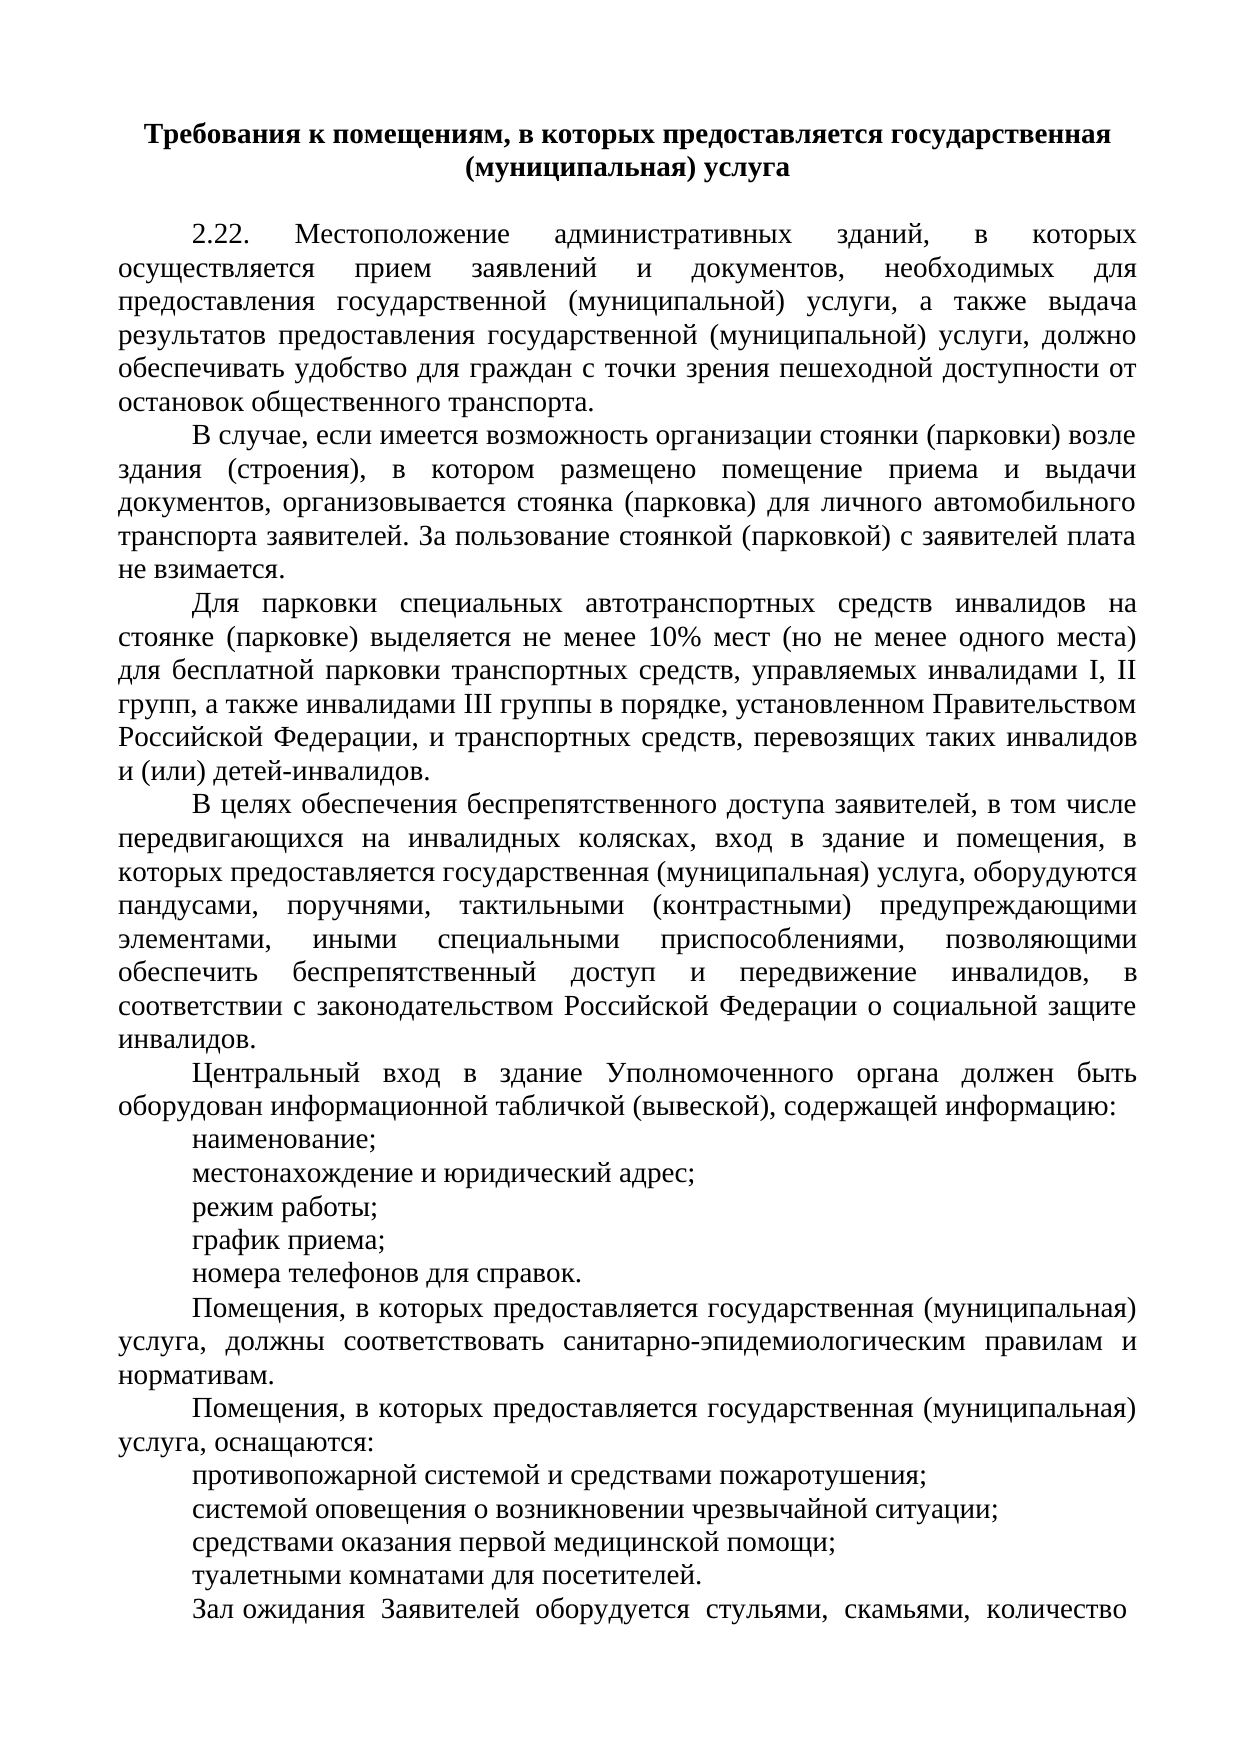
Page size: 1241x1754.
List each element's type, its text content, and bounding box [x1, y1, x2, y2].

text В случае, если имеется возможность организации стоянки (парковки) возле здания (строения), в котором размещено помещение приема и выдачи документов, организовывается стоянка (парковка) для личного автомобильного транспорта заявителей. За пользование стоянкой (парковкой) с заявителей плата не взимается. [118, 417, 1137, 585]
text Помещения, в которых предоставляется государственная (муниципальная) услуга, оснащаются: [118, 1390, 1137, 1457]
text противопожарной системой и средствами пожаротушения; системой оповещения о возникновении чрезвычайной ситуации; средствами оказания первой медицинской помощи; [192, 1457, 1001, 1558]
text местонахождение и юридический адрес; режим работы; [192, 1155, 697, 1222]
list Местоположение административных зданий, в которых осуществляется прием заявлений и документов, необходимых для предоставления государственной (муниципальной) услуги, а также выдача результатов предоставления государственной (муниципальной) услуги, должно обеспечивать удобство для граждан с точки зрения пешеходной доступности от остановок общественного транспорта. [118, 216, 1137, 417]
text номера телефонов для справок. [192, 1256, 1192, 1290]
text (муниципальная) услуга [126, 149, 1129, 183]
subtitle Требования к помещениям, в которых предоставляется государственная [126, 116, 1129, 149]
text Помещения, в которых предоставляется государственная (муниципальная) услуга, должны соответствовать санитарно-эпидемиологическим правилам и нормативам. [118, 1290, 1137, 1390]
text В целях обеспечения беспрепятственного доступа заявителей, в том числе передвигающихся на инвалидных колясках, вход в здание и помещения, в которых предоставляется государственная (муниципальная) услуга, оборудуются пандусами, поручнями, тактильными (контрастными) предупреждающими элементами, иными специальными приспособлениями, позволяющими обеспечить беспрепятственный доступ и передвижение инвалидов, в соответствии с законодательством Российской Федерации о социальной защите инвалидов. [118, 787, 1137, 1055]
text Зал ожидания Заявителей оборудуется стульями, скамьями, количество [192, 1591, 1192, 1625]
text Для парковки специальных автотранспортных средств инвалидов на стоянке (парковке) выделяется не менее 10% мест (но не менее одного места) для бесплатной парковки транспортных средств, управляемых инвалидами I, II групп, а также инвалидами III группы в порядке, установленном Правительством Российской Федерации, и транспортных средств, перевозящих таких инвалидов и (или) детей-инвалидов. [118, 585, 1137, 787]
text туалетными комнатами для посетителей. [192, 1558, 1192, 1591]
text наименование; [192, 1122, 1192, 1155]
text график приема; [192, 1223, 1192, 1256]
text Центральный вход в здание Уполномоченного органа должен быть оборудован информационной табличкой (вывеской), содержащей информацию: [118, 1055, 1137, 1122]
